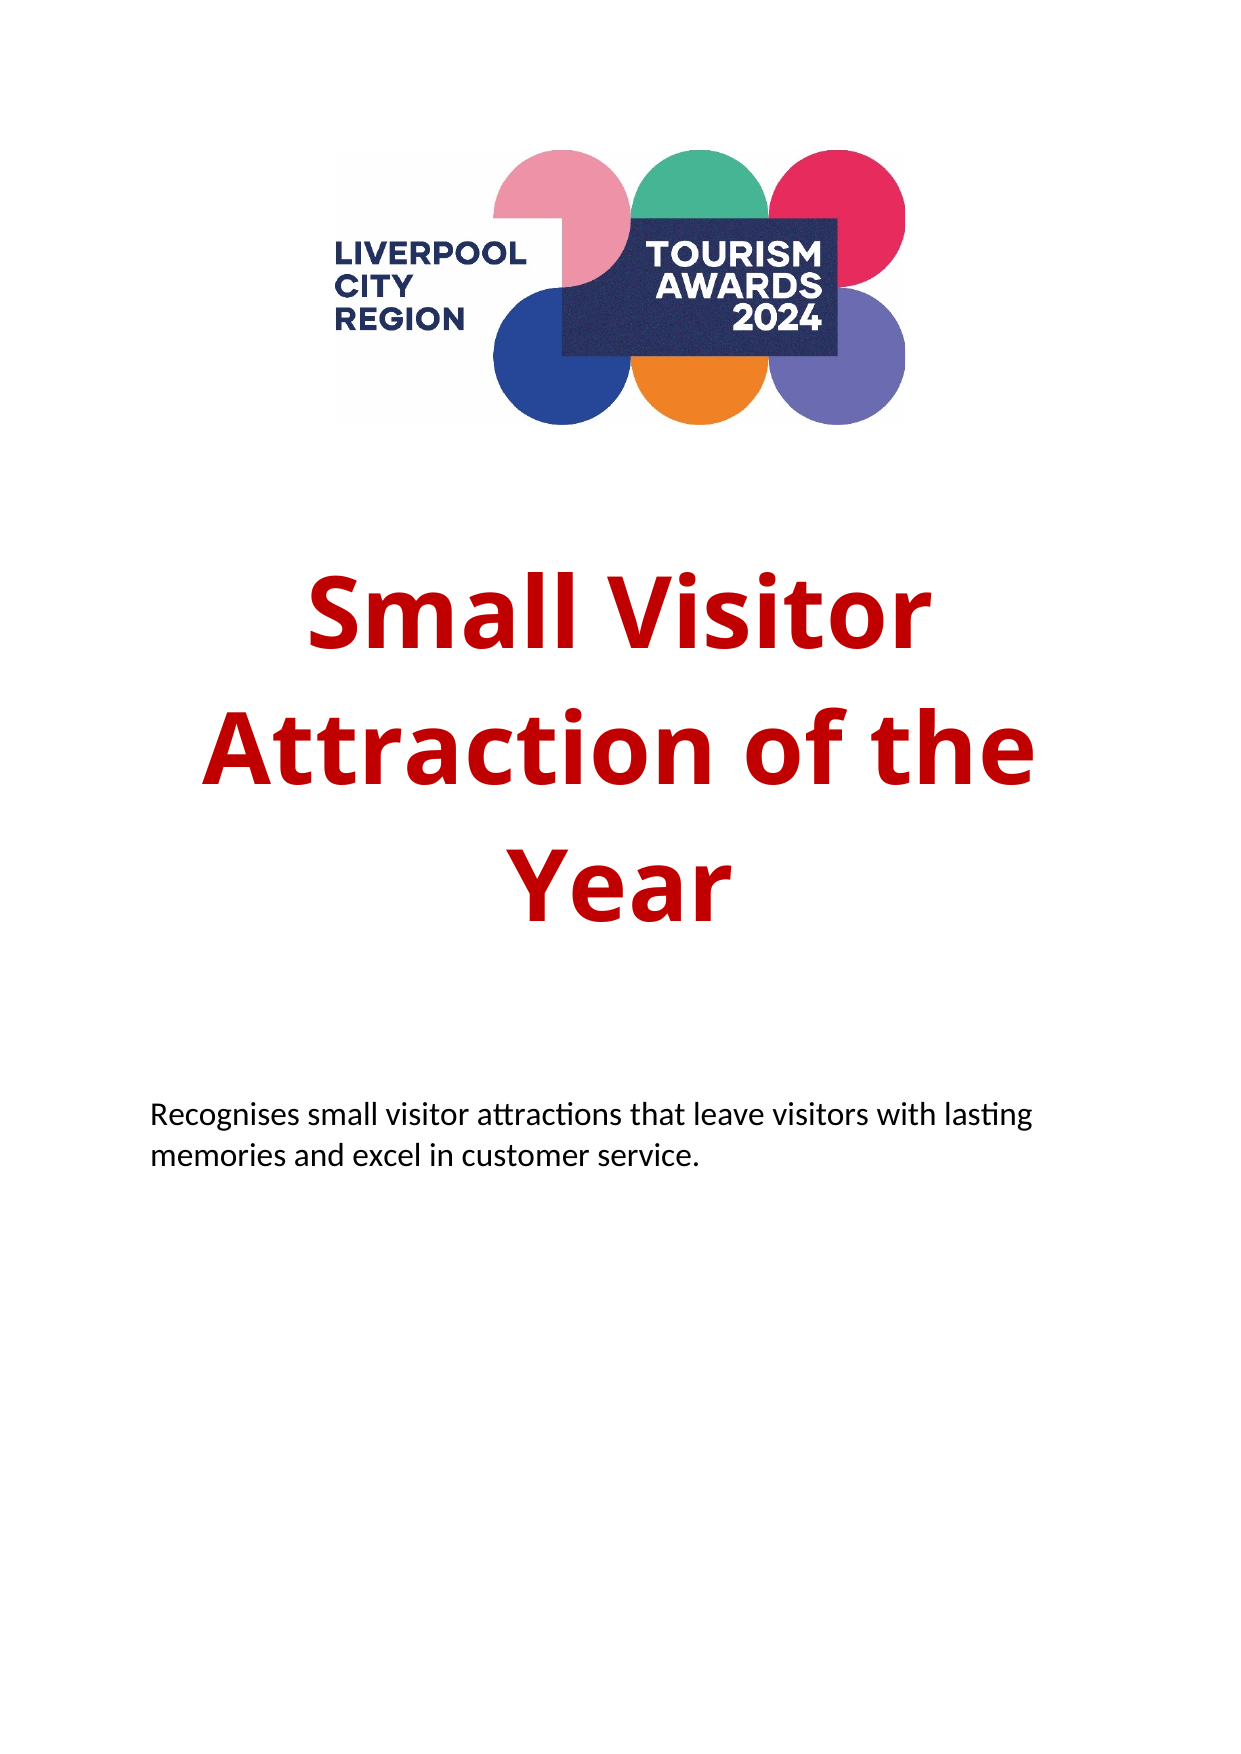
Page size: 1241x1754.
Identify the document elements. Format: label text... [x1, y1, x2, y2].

picture [335, 150, 905, 425]
text Recognises small visitor attractions that leave visitors with lasting memories and excel in customer service. [150, 1093, 1090, 1174]
subtitle Small Visitor Attraction of the Year [150, 542, 1090, 950]
